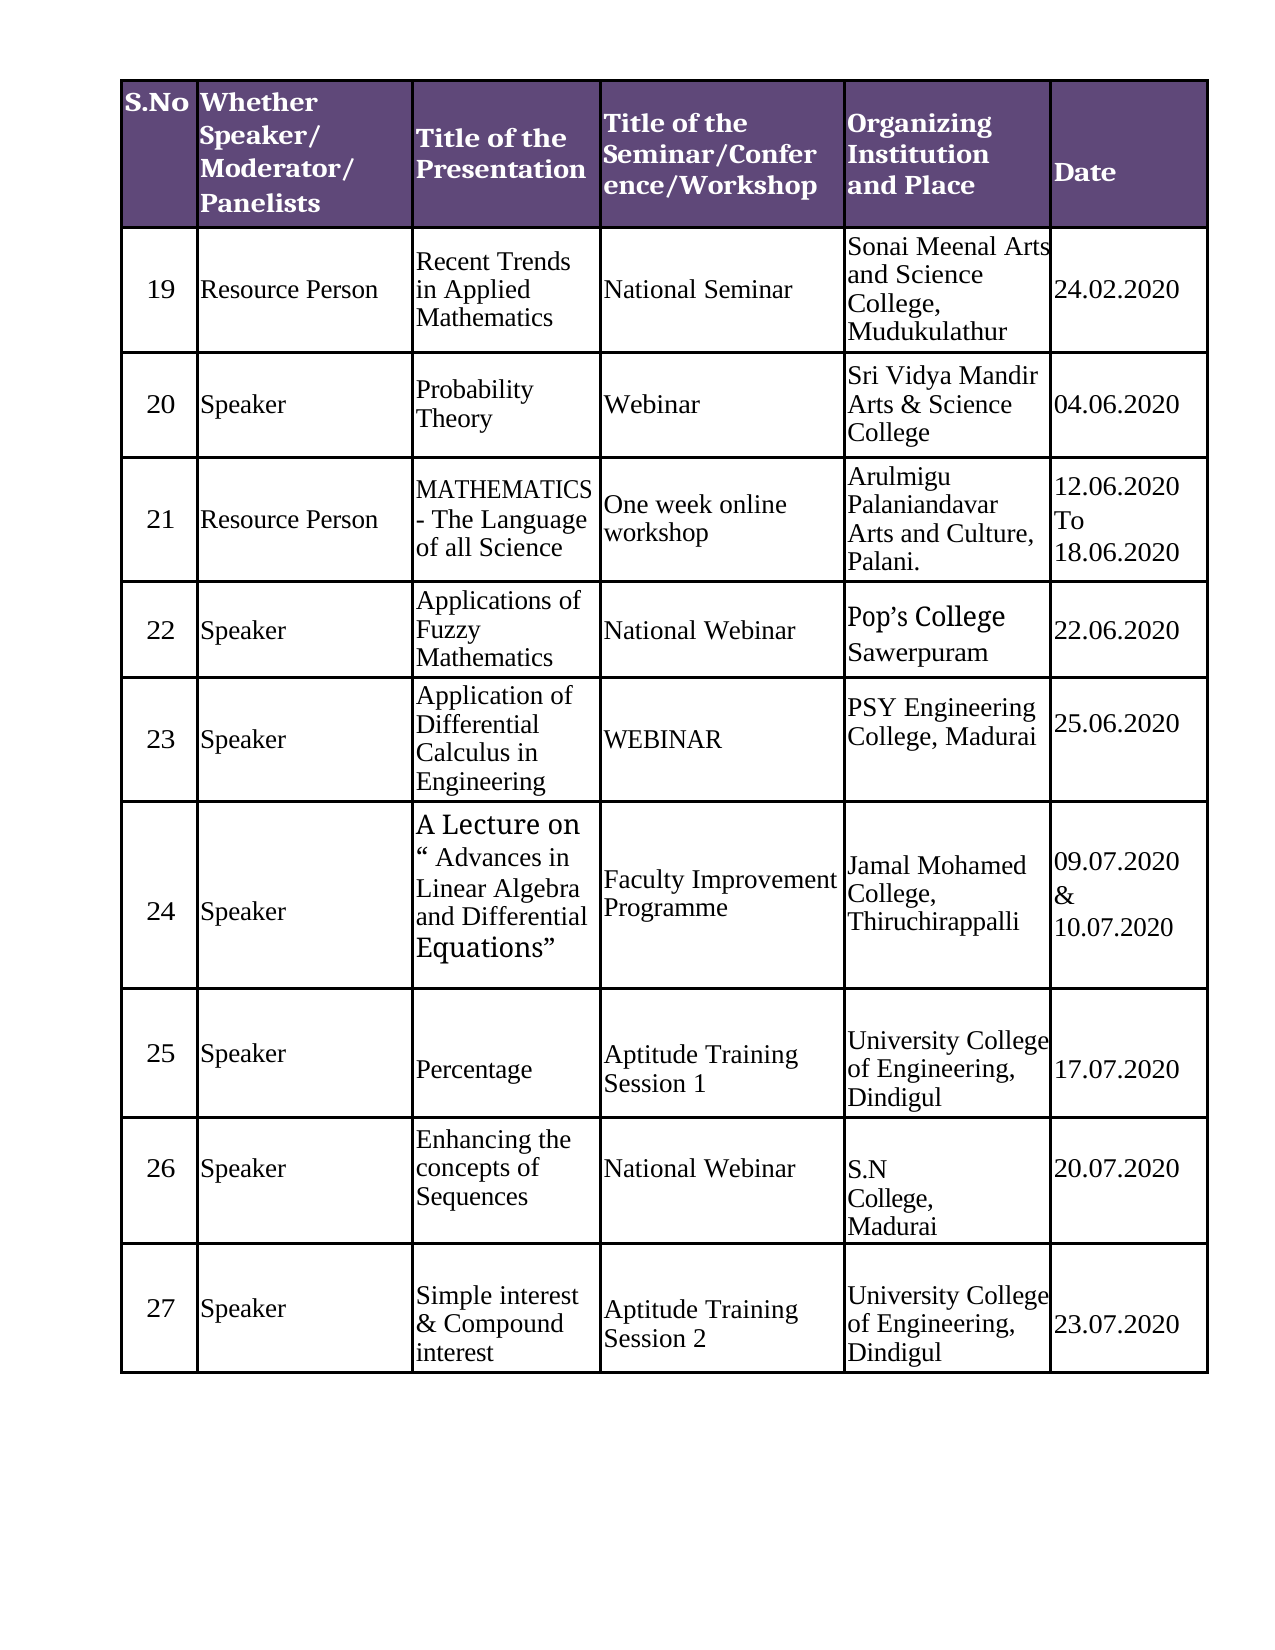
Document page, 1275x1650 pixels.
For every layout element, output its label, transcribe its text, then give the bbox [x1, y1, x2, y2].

table_cell Speaker [199, 1245, 411, 1371]
table_cell 20.07.2020 [1052, 1119, 1206, 1242]
table_cell University College of Engineering, Dindigul [846, 990, 1049, 1116]
table_cell Percentage [414, 990, 599, 1116]
table_cell Speaker [199, 679, 411, 800]
table_header Organizing Institution and Place [846, 82, 1049, 226]
table_header Date [1052, 82, 1206, 226]
table_cell Sonai Meenal Arts and Science College, Mudukulathur [846, 229, 1049, 351]
table_cell Simple interest & Compound interest [414, 1245, 599, 1371]
table_cell National Webinar [602, 1119, 843, 1242]
table_cell Resource Person [199, 459, 411, 580]
table_cell WEBINAR [602, 679, 843, 800]
table_cell 09.07.2020 & 10.07.2020 [1052, 803, 1206, 987]
table_cell Speaker [199, 990, 411, 1116]
table_cell 12.06.2020 To 18.06.2020 [1052, 459, 1206, 580]
table_cell Application of Differential Calculus in Engineering [414, 679, 599, 800]
table_cell 22.06.2020 [1052, 583, 1206, 676]
table_header Title of the Seminar/Confer ence/Workshop [602, 82, 843, 226]
table_cell A Lecture on “ Advances in Linear Algebra and Differential Equations” [414, 803, 599, 987]
table_cell University College of Engineering, Dindigul [846, 1245, 1049, 1371]
table_cell Applications of Fuzzy Mathematics [414, 583, 599, 676]
table_header Whether Speaker/ Moderator/ Panelists [199, 82, 411, 226]
table_cell National Seminar [602, 229, 843, 351]
table_cell 17.07.2020 [1052, 990, 1206, 1116]
table_cell 27 [123, 1245, 196, 1371]
table_cell 20 [123, 354, 196, 456]
table_cell S.N College, Madurai [846, 1119, 1049, 1242]
table_cell 25.06.2020 [1052, 679, 1206, 800]
table_cell Speaker [199, 1119, 411, 1242]
table_cell One week online workshop [602, 459, 843, 580]
table_cell Speaker [199, 583, 411, 676]
table_header Title of the Presentation [414, 82, 599, 226]
table_cell Faculty Improvement Programme [602, 803, 843, 987]
table_cell 23 [123, 679, 196, 800]
table_cell 24.02.2020 [1052, 229, 1206, 351]
table_cell 22 [123, 583, 196, 676]
table_cell 23.07.2020 [1052, 1245, 1206, 1371]
table_cell Arulmigu Palaniandavar Arts and Culture, Palani. [846, 459, 1049, 580]
table_cell MATHEMATICS - The Language of all Science [414, 459, 599, 580]
table_cell Jamal Mohamed College, Thiruchirappalli [846, 803, 1049, 987]
table_cell National Webinar [602, 583, 843, 676]
table_cell Speaker [199, 803, 411, 987]
table_cell Recent Trends in Applied Mathematics [414, 229, 599, 351]
table_cell Aptitude Training Session 2 [602, 1245, 843, 1371]
table_header S.No [123, 82, 196, 226]
table_cell Webinar [602, 354, 843, 456]
table_cell Enhancing the concepts of Sequences [414, 1119, 599, 1242]
table_cell Probability Theory [414, 354, 599, 456]
table_cell PSY Engineering College, Madurai [846, 679, 1049, 800]
table_cell 19 [123, 229, 196, 351]
table_cell 04.06.2020 [1052, 354, 1206, 456]
table_cell Aptitude Training Session 1 [602, 990, 843, 1116]
table_cell 21 [123, 459, 196, 580]
table_cell Resource Person [199, 229, 411, 351]
table_cell Speaker [199, 354, 411, 456]
table_cell 24 [123, 803, 196, 987]
table_cell Sri Vidya Mandir Arts & Science College [846, 354, 1049, 456]
table_cell 25 [123, 990, 196, 1116]
table_cell Pop’s College Sawerpuram [846, 583, 1049, 676]
table_cell 26 [123, 1119, 196, 1242]
